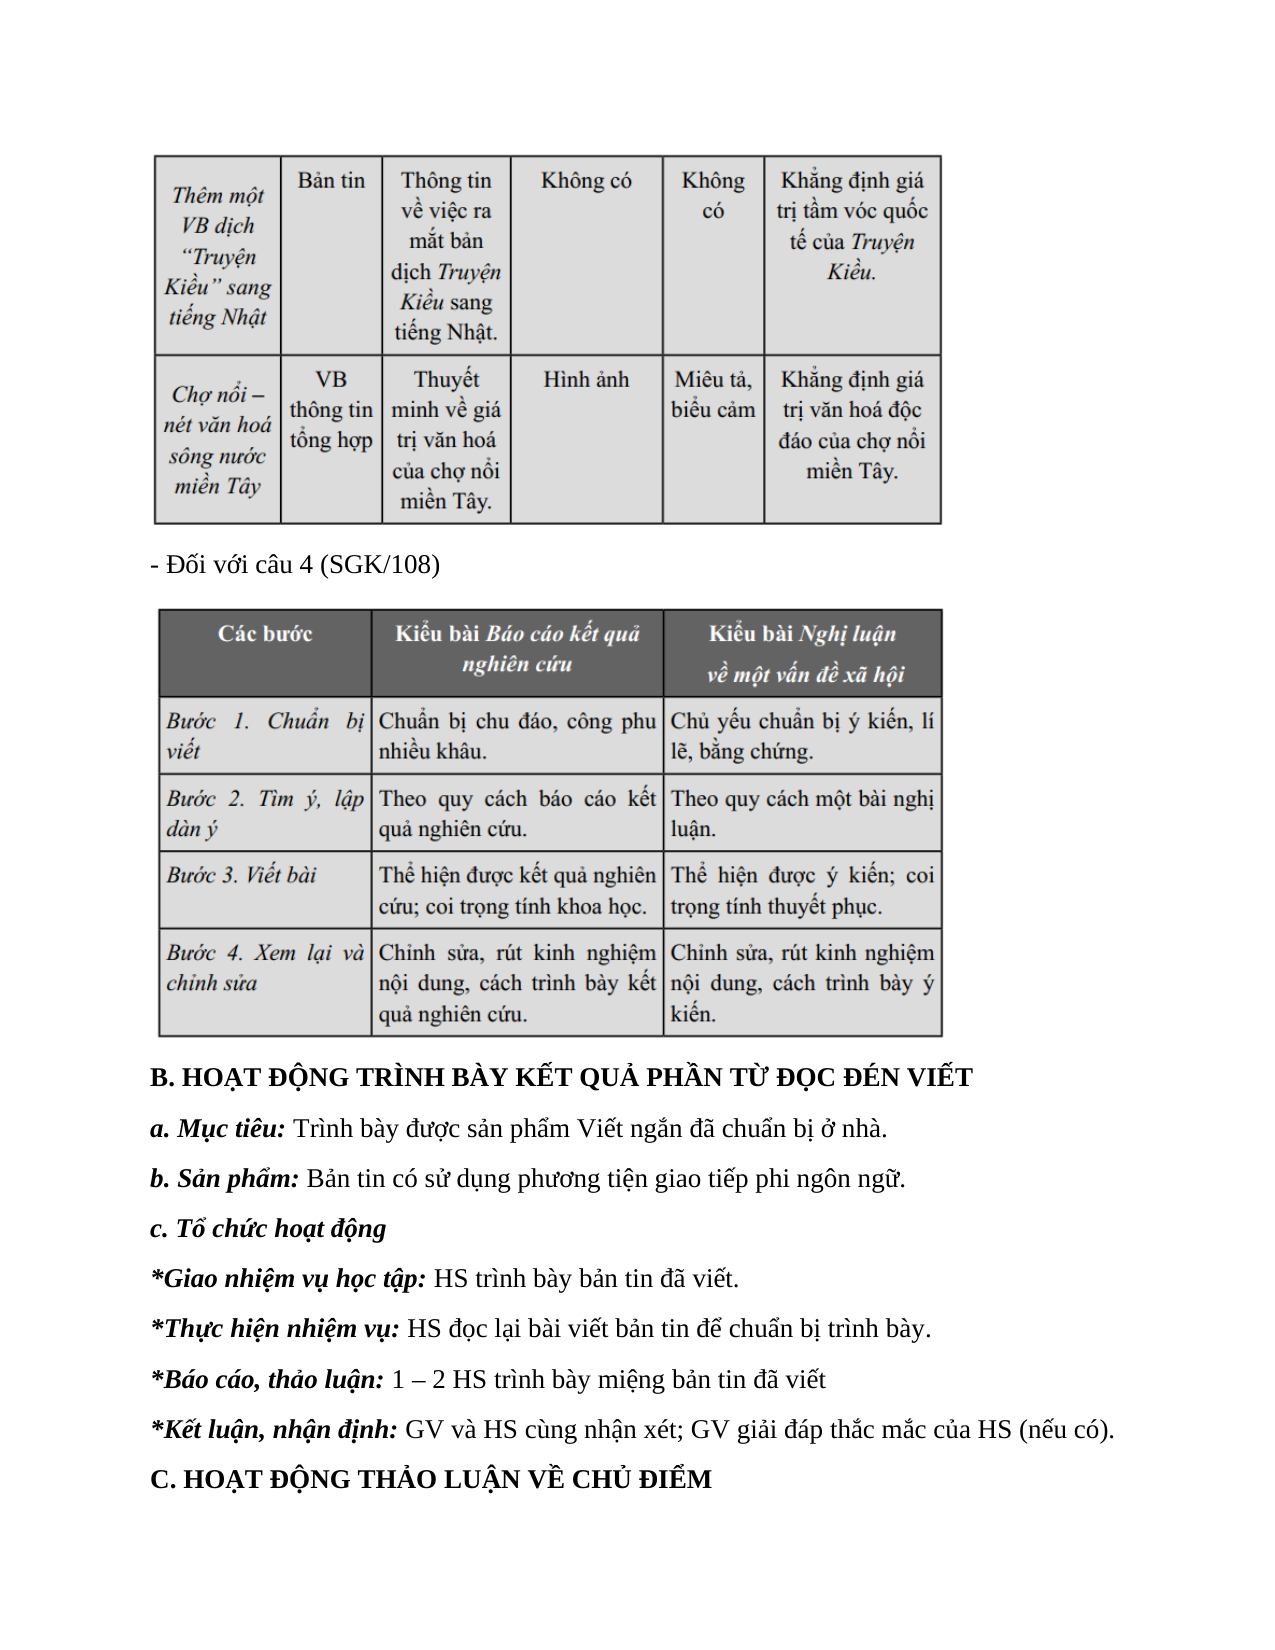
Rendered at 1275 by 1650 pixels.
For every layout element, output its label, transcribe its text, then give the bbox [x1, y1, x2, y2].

text b. Sản phẩm: Bản tin có sử dụng phương tiện giao tiếp phi ngôn ngữ. [150, 1162, 1125, 1193]
text *Kết luận, nhận định: GV và HS cùng nhận xét; GV giải đáp thắc mắc của HS (nếu có). [150, 1413, 1125, 1444]
text - Đối với câu 4 (SGK/108) [150, 549, 1125, 580]
text *Báo cáo, thảo luận: 1 – 2 HS trình bày miệng bản tin đã viết [150, 1363, 1125, 1394]
text B. HOẠT ĐỘNG TRÌNH BÀY KẾT QUẢ PHẦN TỪ ĐỌC ĐÉN VIẾT [150, 1061, 1125, 1093]
text C. HOẠT ĐỘNG THẢO LUẬN VỀ CHỦ ĐIỂM [150, 1463, 1125, 1494]
text c. Tổ chức hoạt động [150, 1212, 1125, 1243]
text *Giao nhiệm vụ học tập: HS trình bày bản tin đã viết. [150, 1262, 1125, 1293]
text a. Mục tiêu: Trình bày được sản phẩm Viết ngắn đã chuẩn bị ở nhà. [150, 1112, 1125, 1143]
text *Thực hiện nhiệm vụ: HS đọc lại bài viết bản tin để chuẩn bị trình bày. [150, 1312, 1125, 1344]
